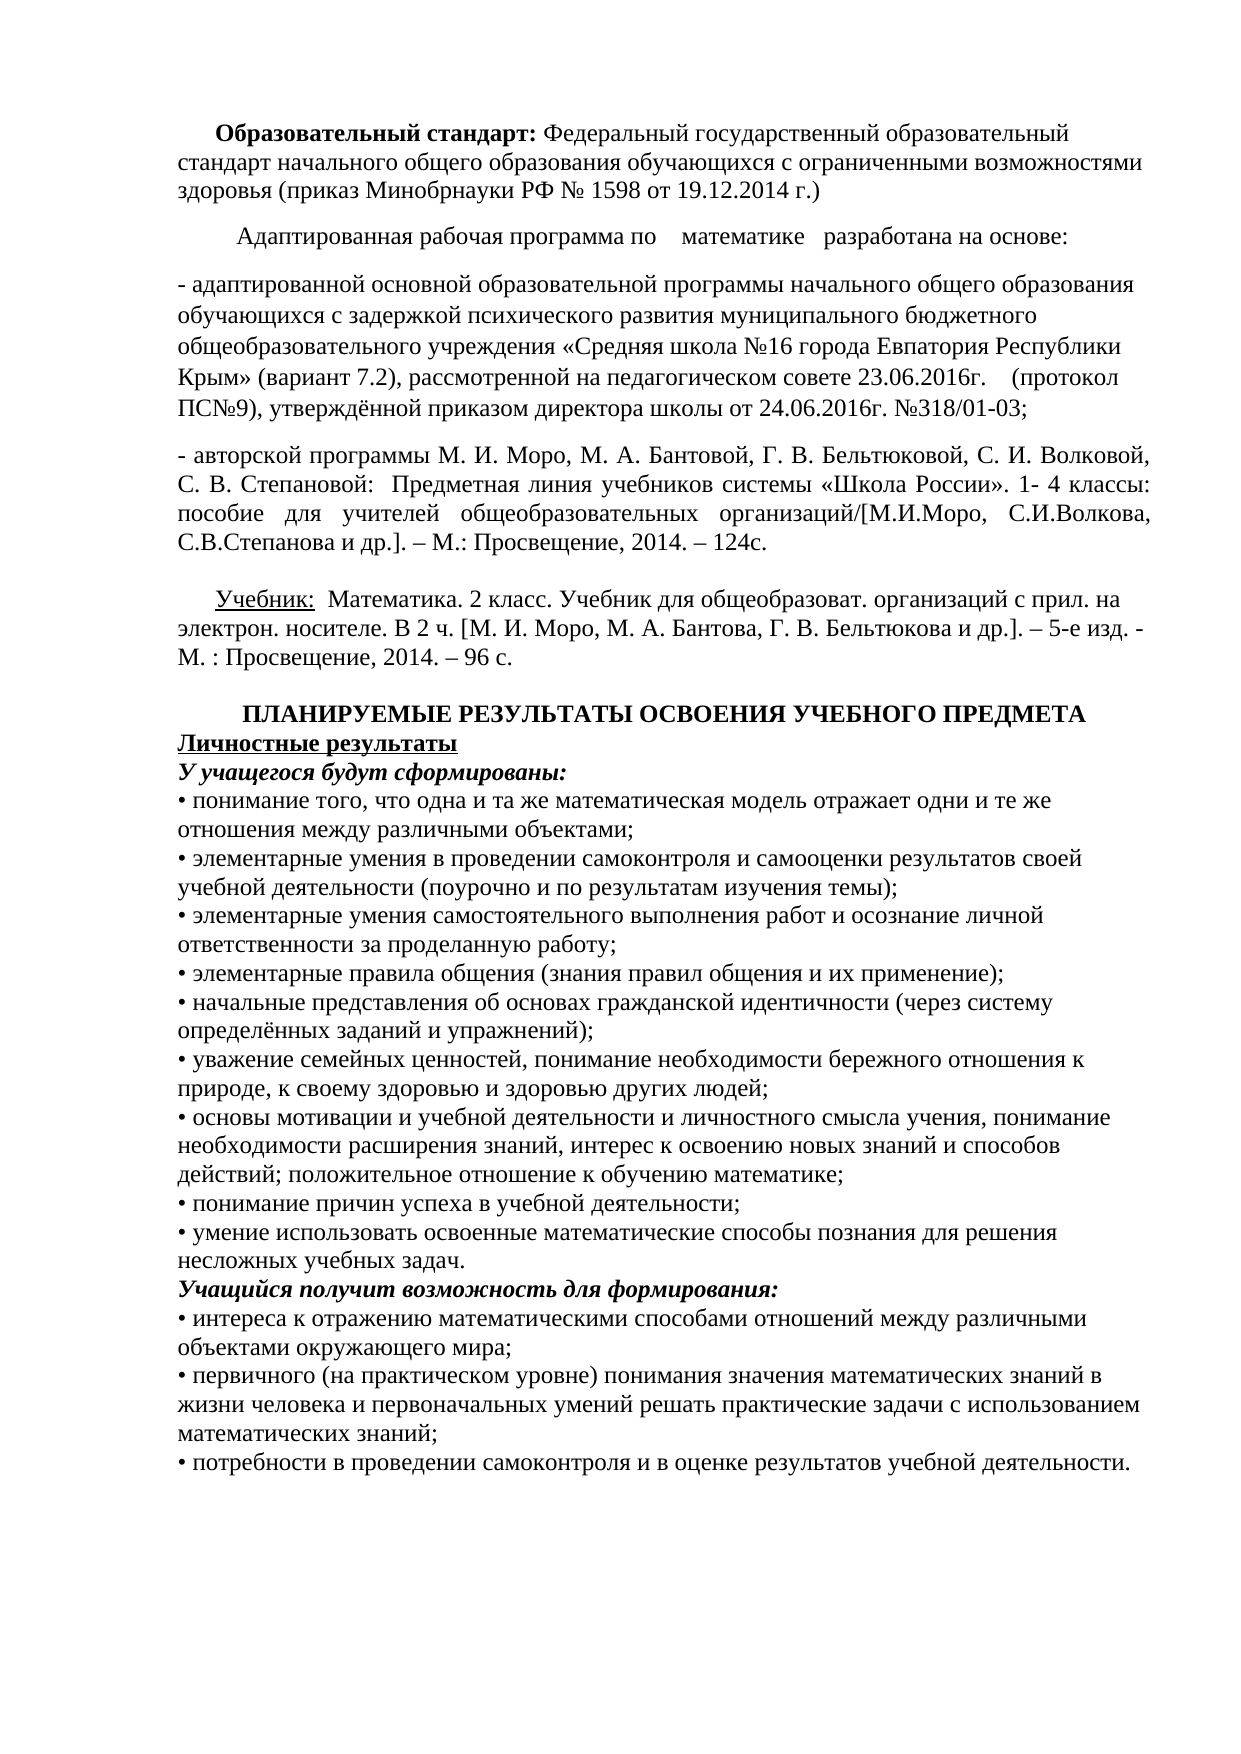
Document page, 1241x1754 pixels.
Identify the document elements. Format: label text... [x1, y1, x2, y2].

text • первичного (на практическом уровне) понимания значения математических знаний в жизни человека и первоначальных умений решать практические задачи с использованием математических знаний; [177, 1361, 1152, 1447]
text • уважение семейных ценностей, понимание необходимости бережного отношения к природе, к своему здоровью и здоровью других людей; [177, 1044, 1152, 1102]
text • умение использовать освоенные математические способы познания для решения несложных учебных задач. [177, 1217, 1152, 1274]
text • интереса к отражению математическими способами отношений между различными объектами окружающего мира; [177, 1303, 1152, 1361]
text - авторской программы М. И. Моро, М. А. Бантовой, Г. В. Бельтюковой, С. И. Волковой, С. В. Степановой: Предметная линия учебников системы «Школа России». 1- 4 классы: пособие для учителей общеобразовательных организаций/[М.И.Моро, С.И.Волкова, С.В.Степанова и др.]. – М.: Просвещение, 2014. – 124с. [177, 441, 1152, 556]
text • понимание причин успеха в учебной деятельности; [177, 1188, 1152, 1217]
text Образовательный стандарт: Федеральный государственный образовательный стандарт начального общего образования обучающихся с ограниченными возможностями здоровья (приказ Минобрнауки РФ № 1598 от 19.12.2014 г.) [177, 118, 1152, 204]
text ПЛАНИРУЕМЫЕ РЕЗУЛЬТАТЫ ОСВОЕНИЯ УЧЕБНОГО ПРЕДМЕТА [177, 699, 1152, 728]
text • потребности в проведении самоконтроля и в оценке результатов учебной деятельности. [177, 1447, 1152, 1476]
text Учебник: Математика. 2 класс. Учебник для общеобразоват. организаций с прил. на электрон. носителе. В 2 ч. [М. И. Моро, М. А. Бантова, Г. В. Бельтюкова и др.]. – 5-е изд. - М. : Просвещение, 2014. – 96 с. [177, 584, 1152, 671]
text • понимание того, что одна и та же математическая модель отражает одни и те же отношения между различными объектами; [177, 786, 1152, 843]
text • начальные представления об основах гражданской идентичности (через систему определённых заданий и упражнений); [177, 987, 1152, 1044]
text • элементарные правила общения (знания правил общения и их применение); [177, 958, 1152, 987]
text Учащийся получит возможность для формирования: [177, 1274, 1152, 1303]
text Личностные результаты [177, 728, 1152, 757]
text • элементарные умения в проведении самоконтроля и самооценки результатов своей учебной деятельности (поурочно и по результатам изучения темы); [177, 843, 1152, 901]
text Адаптированная рабочая программа по математике разработана на основе: [177, 221, 1152, 250]
text • основы мотивации и учебной деятельности и личностного смысла учения, понимание необходимости расширения знаний, интерес к освоению новых знаний и способов действий; положительное отношение к обучению математике; [177, 1102, 1152, 1188]
text У учащегося будут сформированы: [177, 757, 1152, 786]
text - адаптированной основной образовательной программы начального общего образования обучающихся с задержкой психического развития муниципального бюджетного общеобразовательного учреждения «Средняя школа №16 города Евпатория Республики Крым» (вариант 7.2), рассмотренной на педагогическом совете 23.06.2016г. (протокол ПС№9), утверждённой приказом директора школы от 24.06.2016г. №318/01-03; [177, 269, 1152, 422]
text • элементарные умения самостоятельного выполнения работ и осознание личной ответственности за проделанную работу; [177, 901, 1152, 958]
